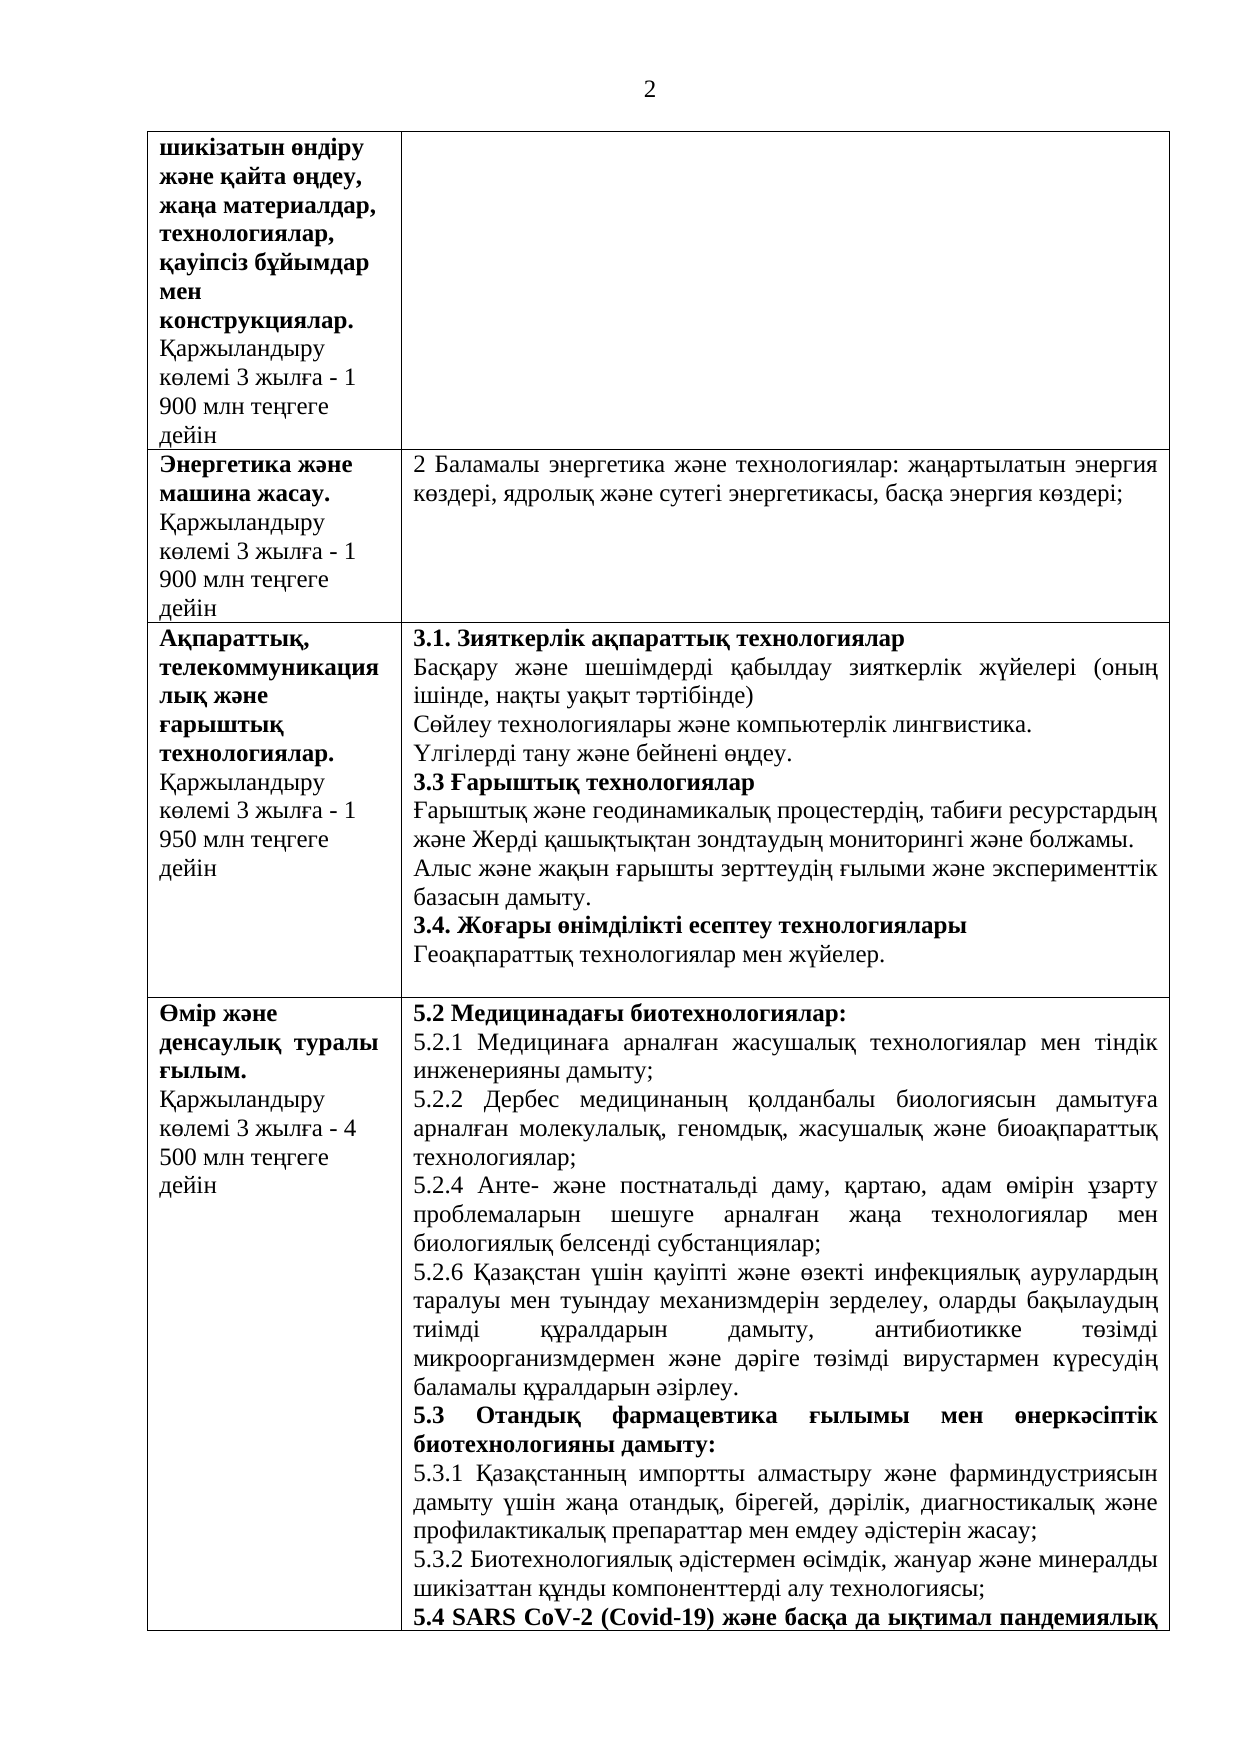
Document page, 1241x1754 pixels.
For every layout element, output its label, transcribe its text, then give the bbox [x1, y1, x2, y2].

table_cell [402, 132, 1169, 448]
table_cell Ақпараттық, телекоммуникациялық және ғарыштық технологиялар. Қаржыландыру көлемі 3 жылға - 1 950 млн теңгеге дейін [148, 623, 401, 997]
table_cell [148, 998, 401, 1630]
table_cell 2 Баламалы энергетика және технологиялар: жаңартылатын энергия көздері, ядролық және сутегі энергетикасы, басқа энергия көздері; [402, 450, 1169, 622]
table_cell Энергетика және машина жасау. Қаржыландыру көлемі 3 жылға - 1 900 млн теңгеге дейін [148, 450, 401, 622]
table_cell 3.1. Зияткерлік ақпараттық технологиялар Басқару және шешімдерді қабылдау зияткерлік жүйелері (оның ішінде, нақты уақыт тәртібінде) Сөйлеу технологиялары және компьютерлік лингвистика. Үлгілерді тану және бейнені өңдеу. 3.3 Ғарыштық технологиялар Ғарыштық және геодинамикалық процестердің, табиғи ресурстардың және Жерді қашықтықтан зондтаудың мониторингі және болжамы. Алыс және жақын ғарышты зерттеудің ғылыми және эксперименттік базасын дамыту. 3.4. Жоғары өнімділікті есептеу технологиялары Геоақпараттық технологиялар мен жүйелер. [402, 623, 1169, 997]
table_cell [402, 998, 1169, 1630]
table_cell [148, 132, 401, 448]
